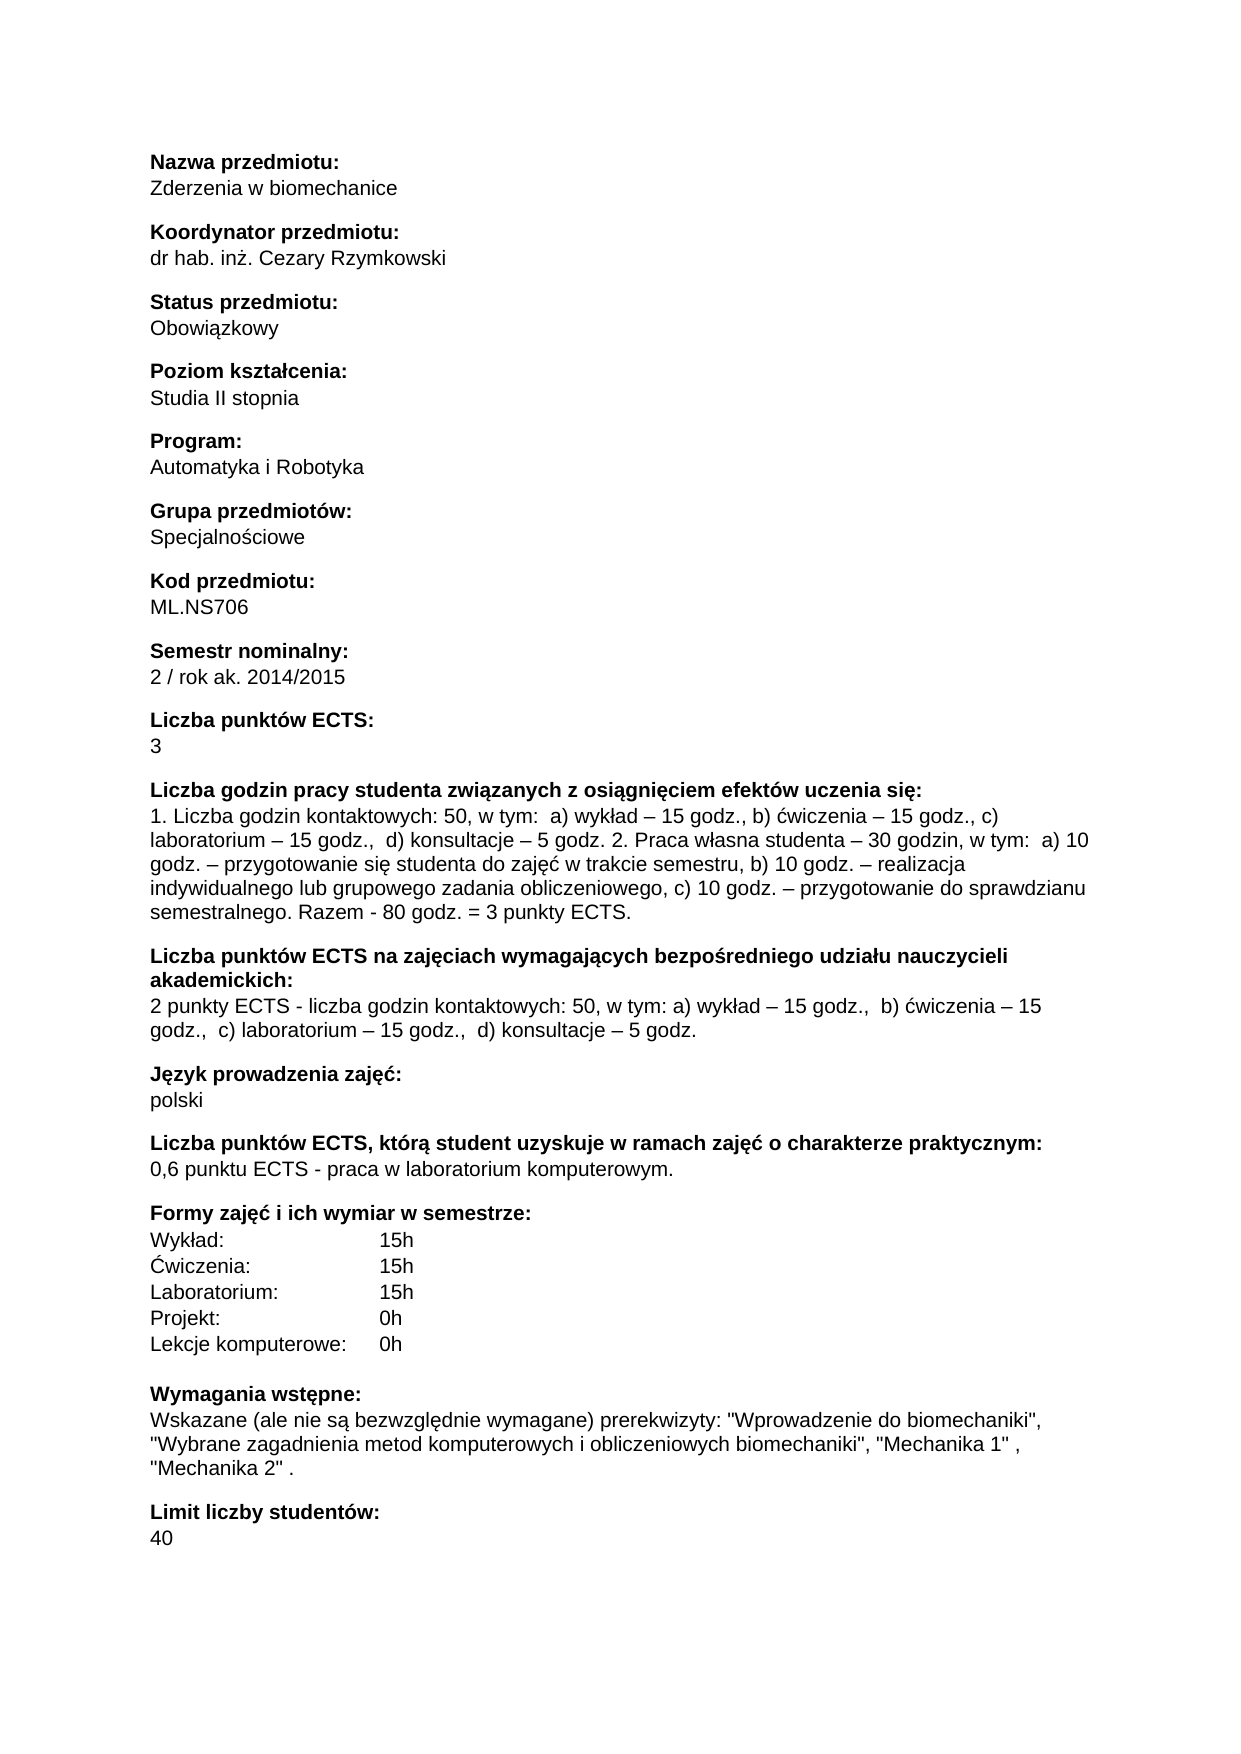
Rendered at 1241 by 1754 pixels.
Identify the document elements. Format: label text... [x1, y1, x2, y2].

text 0,6 punktu ECTS - praca w laboratorium komputerowym. [150, 1157, 1090, 1181]
text Limit liczby studentów: [150, 1499, 1090, 1523]
table_header 15h [369, 1228, 597, 1252]
table_cell Lekcje komputerowe: [140, 1332, 367, 1356]
text Liczba godzin pracy studenta związanych z osiągnięciem efektów uczenia się: [150, 778, 1090, 802]
table_cell Ćwiczenia: [140, 1254, 367, 1278]
text Nazwa przedmiotu: [150, 150, 1090, 174]
table_cell 0h [369, 1330, 597, 1356]
text Zderzenia w biomechanice [150, 176, 1090, 200]
text Grupa przedmiotów: [150, 499, 1090, 523]
text Wymagania wstępne: [150, 1382, 1090, 1406]
text 2 punkty ECTS - liczba godzin kontaktowych: 50, w tym: a) wykład – 15 godz., b) ćwiczenia – 15 godz., c) laboratorium – 15 godz., d) konsultacje – 5 godz. [150, 994, 1090, 1042]
text Status przedmiotu: [150, 289, 1090, 313]
table_cell 15h [369, 1278, 597, 1304]
text Liczba punktów ECTS: [150, 708, 1090, 732]
text Specjalnościowe [150, 525, 1090, 549]
text ML.NS706 [150, 595, 1090, 619]
text Formy zajęć i ich wymiar w semestrze: [150, 1201, 1090, 1225]
text Poziom kształcenia: [150, 359, 1090, 383]
text Koordynator przedmiotu: [150, 220, 1090, 244]
text Kod przedmiotu: [150, 569, 1090, 593]
table_cell Laboratorium: [140, 1280, 367, 1304]
text 1. Liczba godzin kontaktowych: 50, w tym: a) wykład – 15 godz., b) ćwiczenia – 15 godz., c) laboratorium – 15 godz., d) konsultacje – 5 godz. 2. Praca własna studenta – 30 godzin, w tym: a) 10 godz. – przygotowanie się studenta do zajęć w trakcie semestru, b) 10 godz. – realizacja indywidualnego lub grupowego zadania obliczeniowego, c) 10 godz. – przygotowanie do sprawdzianu semestralnego. Razem - 80 godz. = 3 punkty ECTS. [150, 804, 1090, 924]
text Studia II stopnia [150, 385, 1090, 409]
table_cell Projekt: [140, 1306, 367, 1330]
text 40 [150, 1526, 1090, 1549]
text Liczba punktów ECTS, którą student uzyskuje w ramach zajęć o charakterze praktycznym: [150, 1131, 1090, 1155]
text Wskazane (ale nie są bezwzględnie wymagane) prerekwizyty: "Wprowadzenie do biomechaniki", "Wybrane zagadnienia metod komputerowych i obliczeniowych biomechaniki", "Mechanika 1" , "Mechanika 2" . [150, 1408, 1090, 1480]
table_cell 0h [369, 1304, 597, 1330]
text 2 / rok ak. 2014/2015 [150, 664, 1090, 688]
text polski [150, 1087, 1090, 1111]
table_cell 15h [369, 1252, 597, 1278]
text Program: [150, 429, 1090, 453]
text Semestr nominalny: [150, 638, 1090, 662]
text Automatyka i Robotyka [150, 455, 1090, 479]
text 3 [150, 734, 1090, 758]
text Liczba punktów ECTS na zajęciach wymagających bezpośredniego udziału nauczycieli akademickich: [150, 944, 1090, 992]
table_header Wykład: [140, 1228, 367, 1252]
text dr hab. inż. Cezary Rzymkowski [150, 246, 1090, 270]
text Obowiązkowy [150, 316, 1090, 339]
text Język prowadzenia zajęć: [150, 1061, 1090, 1085]
